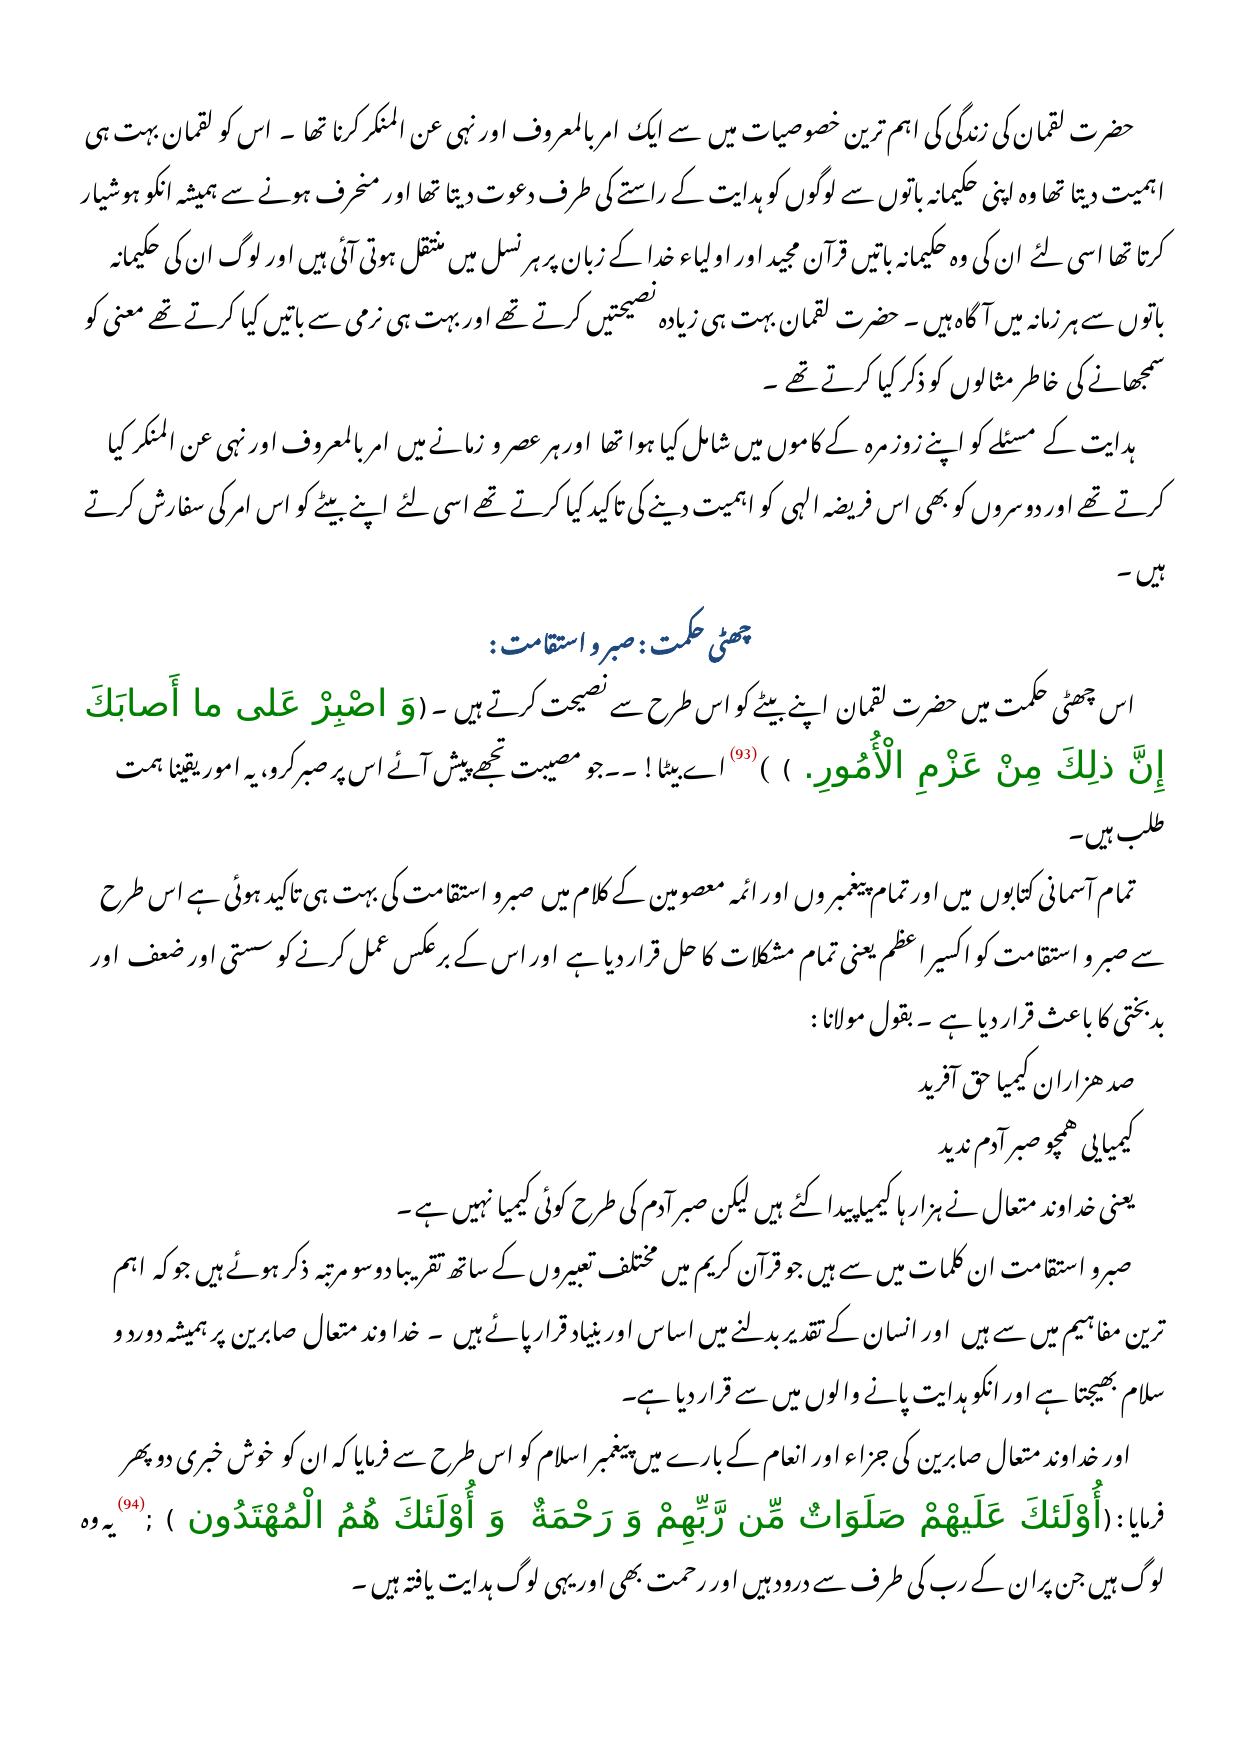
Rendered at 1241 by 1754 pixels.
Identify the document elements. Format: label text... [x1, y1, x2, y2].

text صبرو استقامت ان کلمات میں سے ہیں جو قرآن کریم میں مختلف تعبیروں کے ساتھ تقریبا دوسو مرتبہ ذکر ہو‏‏‏ئے ہیں جو کہ اہم ترین مفاہیم میں سے ہیں اور انسان کے تقدیر بدلنے میں اساس اور بنیاد قرار پا‏‏‏ئے ہیں ۔ خدا وند متعال صابرین پر ہمیشہ دورد و سلام بھیجتا ہے اور انکو ہدایت پانے والوں میں سے قرار دیا ہے۔ [75, 1231, 1165, 1419]
text كیمیایی همچو صبر آدم ندید [75, 1106, 1165, 1169]
text ہدایت کے مسئلے کو اپنے زوز مرہ کے کاموں میں شامل کیا ہوا تھا اور ہر عصر و زمانے میں امر بالمعروف اور نہی عن المنکر کیا کرتے تھے اور دوسروں کو بھی اس فریضہ الہی کو اہمیت دینے کی تاکید کیا کرتے تھے اسی لئے اپنے بیٹے کو اس امر کی سفارش کرتے ہیں ۔ [75, 406, 1165, 594]
text یعنی خداوند متعال نے ہزار ہا کیمیا پیدا کئے ہیں لیکن صبر آدم کی طرح کو‏‏‏ئی کیمیا نہیں ہے ۔ [75, 1169, 1165, 1231]
text صد هزاران كیمیا حق آفرید [75, 1044, 1165, 1106]
text اس چھٹی حکمت میں حضرت لقمان اپنے بیٹے کو اس طرح سے نصیحت کرتے ہیں ۔ (وَ اصْبِرْ عَلى‏ ما أَصابَكَ إِنَّ ذلِكَ مِنْ عَزْمِ الْأُمُورِ. ) ) (93) اے بیٹا! ۔۔جو مصیبت تجھے پیش آئے اس پر صبرکرو، یہ امور یقینا ہمت طلب ہیں۔ [75, 669, 1165, 856]
subtitle چھٹی حکمت : صبر و استقامت : [75, 606, 1165, 669]
text اور خداوند متعال صابرین کی جزاء اور انعام کے بارے میں پیغمبر اسلام کو اس طرح سے فرمایا کہ ان کو خوش خبری دو پھر فرمایا : (أُوْلَئكَ عَلَيهْمْ صَلَوَاتٌ مِّن رَّبِّهِمْ وَ رَحْمَةٌ وَ أُوْلَئكَ هُمُ الْمُهْتَدُون ) ;(94) یہ وہ لوگ ہیں جن پران کے رب کی طرف سے درود ہیں اور رحمت بھی اور یہی لوگ ہدایت یافتہ ہیں ۔ [75, 1419, 1165, 1606]
text حضرت لقمان کی زندگی کی اہم ترین خصوصیات میں سے ایک امر بالمعروف اور نہی عن المنکر کرنا تھا ۔ اس کو لقمان بہت ہی اہمیت دیتا تھا وہ اپنی حکیمانہ باتوں سے لوگوں کو ہدایت کے راستے کی طرف دعوت دیتا تھا اور منحرف ہونے سے ہمیشہ انکو ہوشیار کرتا تھا اسی لئے ان کی وہ حکیمانہ باتیں قرآن مجید اور اولیاء خدا کے زبان پر ہر نسل میں منتقل ہوتی آ‏‏‏ئی ہیں اور لوگ ان کی حکیمانہ باتوں سے ہر زمانہ میں آگاہ ہیں ۔ حضرت لقمان بہت ہی زیادہ نصیحتیں کرتے تھے اور بہت ہی نرمی سے باتیں کیا کرتے تھے معنی کو سمجھانے کی خاطر مثالوں کو ذکر کیا کرتے تھے ۔ [75, 94, 1165, 406]
text تمام آسمانی کتابوں میں اور تمام پیغمبر وں اور ا‏‏‏ئمہ معصومین کے کلام میں صبرو استقامت کی بہت ہی تاکید ہو‏‏‏ئی ہے اس طرح سے صبر و استقامت کو اکسیر اعظم یعنی تمام مشکلات کا حل قرار دیا ہے اور اس کے برعکس عمل کرنے کو سستی اور ضعف اور بدبختی کا باعث قرار دیا ہے ۔ بقول مولانا : [75, 856, 1165, 1044]
